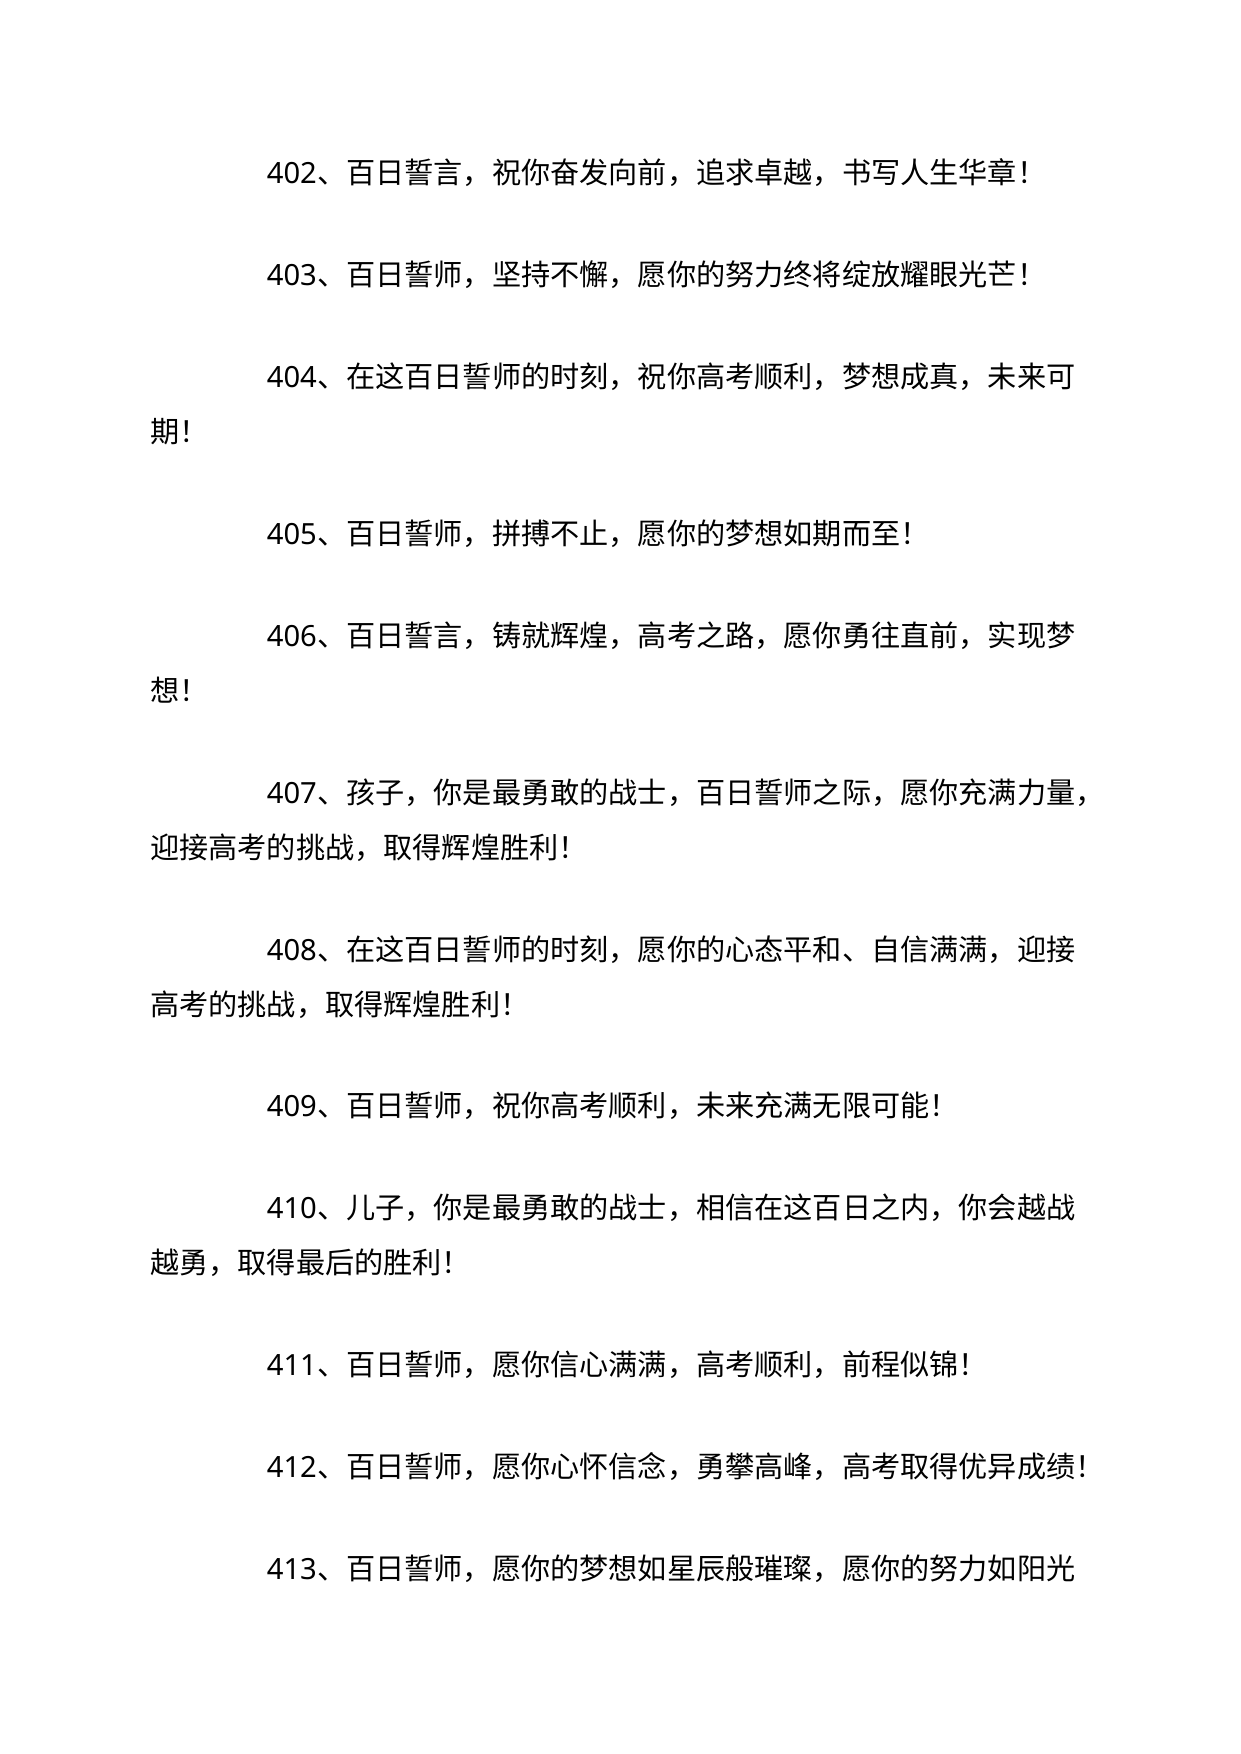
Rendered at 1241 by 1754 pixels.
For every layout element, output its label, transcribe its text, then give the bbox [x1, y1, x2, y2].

text 402、百日誓言，祝你奋发向前，追求卓越，书写人生华章！ [150, 150, 1090, 192]
text 403、百日誓师，坚持不懈，愿你的努力终将绽放耀眼光芒！ [150, 252, 1090, 294]
text 411、百日誓师，愿你信心满满，高考顺利，前程似锦！ [150, 1342, 1090, 1384]
text 409、百日誓师，祝你高考顺利，未来充满无限可能！ [150, 1083, 1090, 1125]
text 412、百日誓师，愿你心怀信念，勇攀高峰，高考取得优异成绩！ [150, 1444, 1090, 1486]
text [150, 1546, 1090, 1588]
text 406、百日誓言，铸就辉煌，高考之路，愿你勇往直前，实现梦想！ [150, 613, 1090, 710]
text 404、在这百日誓师的时刻，祝你高考顺利，梦想成真，未来可期！ [150, 354, 1090, 451]
text 408、在这百日誓师的时刻，愿你的心态平和、自信满满，迎接高考的挑战，取得辉煌胜利！ [150, 926, 1090, 1023]
text 405、百日誓师，拼搏不止，愿你的梦想如期而至！ [150, 511, 1090, 553]
text 407、孩子，你是最勇敢的战士，百日誓师之际，愿你充满力量，迎接高考的挑战，取得辉煌胜利！ [150, 769, 1090, 867]
text 410、儿子，你是最勇敢的战士，相信在这百日之内，你会越战越勇，取得最后的胜利！ [150, 1185, 1090, 1282]
